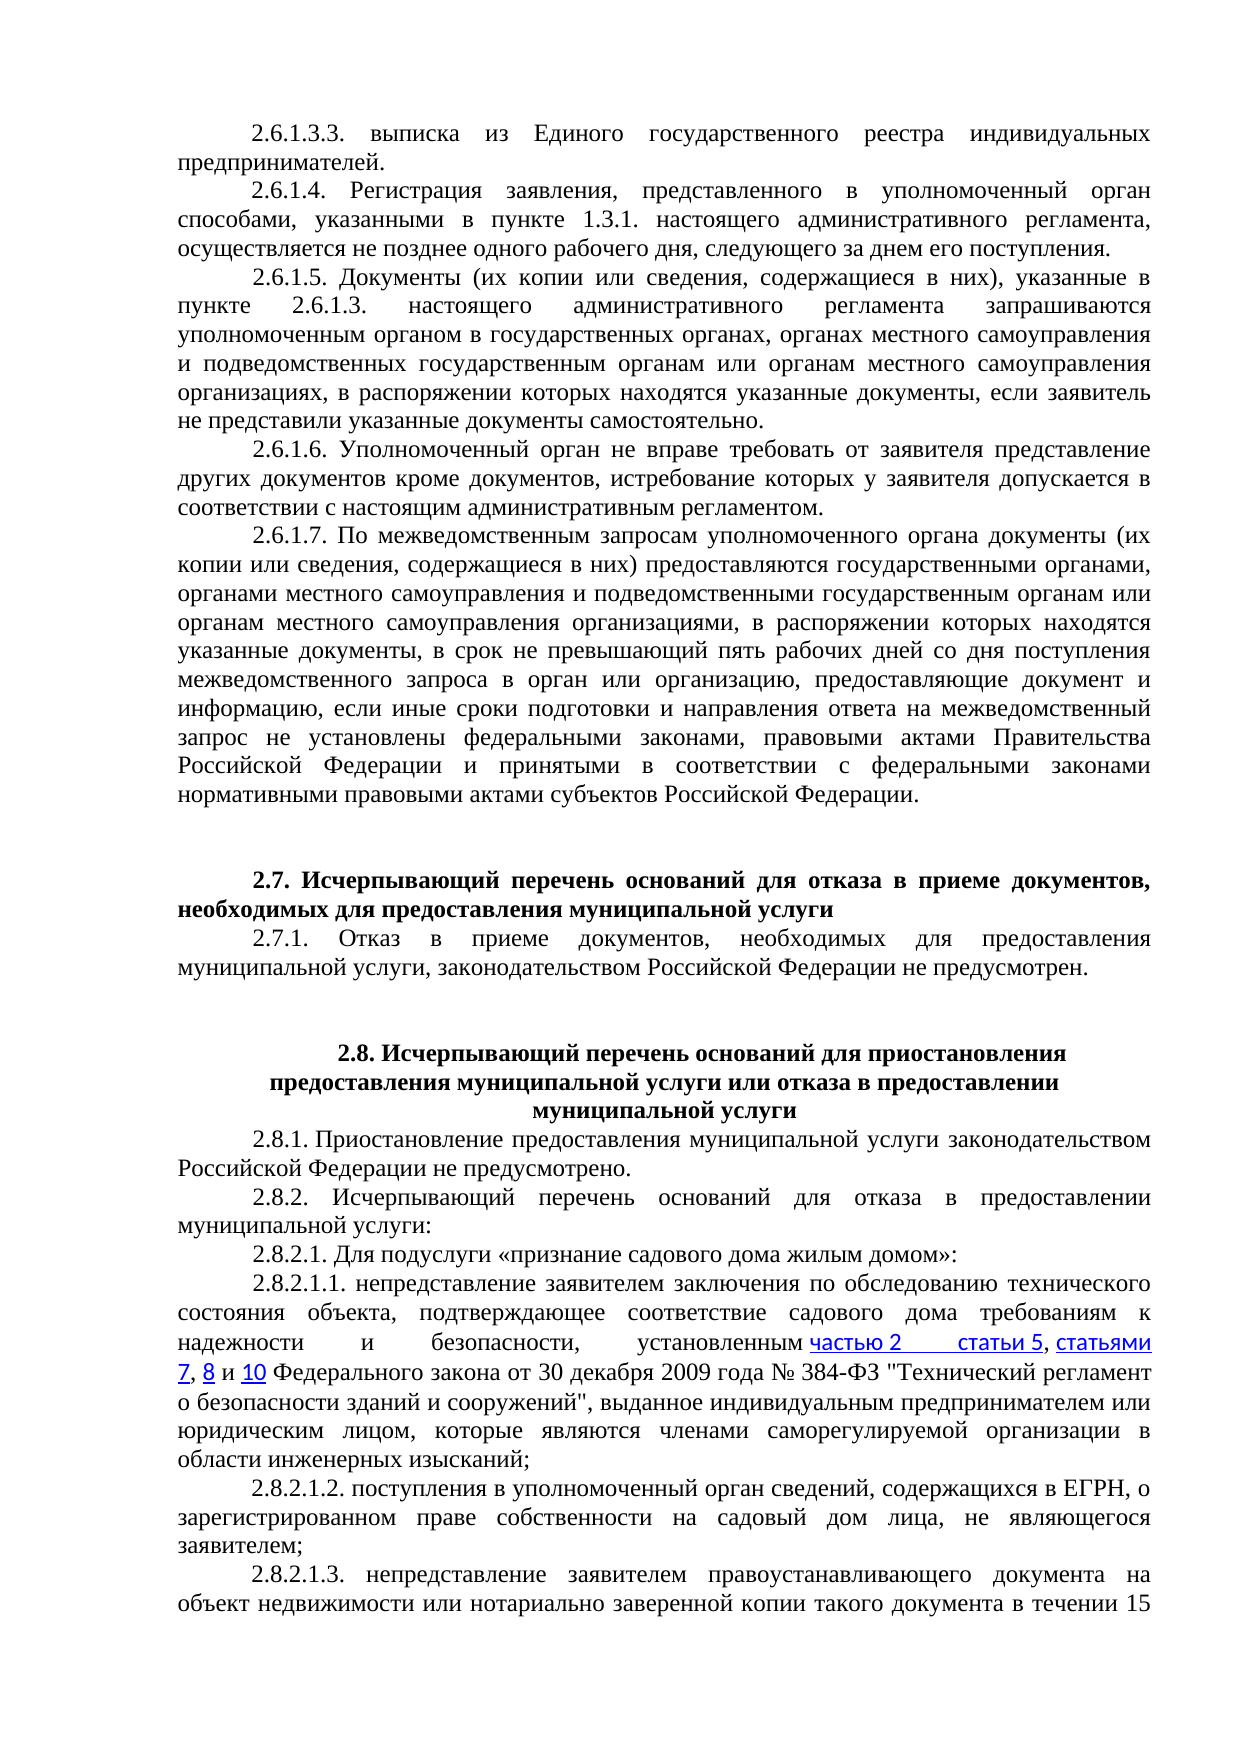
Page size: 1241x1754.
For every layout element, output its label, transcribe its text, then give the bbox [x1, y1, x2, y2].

text 2.6.1.4. Регистрация заявления, представленного в уполномоченный орган способами, указанными в пункте 1.3.1. настоящего административного регламента, осуществляется не позднее одного рабочего дня, следующего за днем его поступления. [177, 176, 1152, 262]
text 2.8.2.1.1. непредставление заявителем заключения по обследованию технического состояния объекта, подтверждающее соответствие садового дома требованиям к надежности и безопасности, установленным частью 2 статьи 5, статьями 7, 8 и 10 Федерального закона от 30 декабря 2009 года № 384-ФЗ "Технический регламент о безопасности зданий и сооружений", выданное индивидуальным предпринимателем или юридическим лицом, которые являются членами саморегулируемой организации в области инженерных изысканий; [177, 1268, 1152, 1473]
text 2.6.1.7. По межведомственным запросам уполномоченного органа документы (их копии или сведения, содержащиеся в них) предоставляются государственными органами, органами местного самоуправления и подведомственными государственным органам или органам местного самоуправления организациями, в распоряжении которых находятся указанные документы, в срок не превышающий пять рабочих дней со дня поступления межведомственного запроса в орган или организацию, предоставляющие документ и информацию, если иные сроки подготовки и направления ответа на межведомственный запрос не установлены федеральными законами, правовыми актами Правительства Российской Федерации и принятыми в соответствии с федеральными законами нормативными правовыми актами субъектов Российской Федерации. [177, 521, 1152, 808]
text 2.8.1. Приостановление предоставления муниципальной услуги законодательством Российской Федерации не предусмотрено. [177, 1124, 1152, 1182]
text 2.8.2. Исчерпывающий перечень оснований для отказа в предоставлении муниципальной услуги: [177, 1182, 1152, 1239]
text 2.6.1.6. Уполномоченный орган не вправе требовать от заявителя представление других документов кроме документов, истребование которых у заявителя допускается в соответствии с настоящим административным регламентом. [177, 434, 1152, 521]
text 2.8. Исчерпывающий перечень оснований для приостановления предоставления муниципальной услуги или отказа в предоставлении муниципальной услуги [177, 1038, 1152, 1124]
text 2.6.1.5. Документы (их копии или сведения, содержащиеся в них), указанные в пункте 2.6.1.3. настоящего административного регламента запрашиваются уполномоченным органом в государственных органах, органах местного самоуправления и подведомственных государственным органам или органам местного самоуправления организациях, в распоряжении которых находятся указанные документы, если заявитель не представили указанные документы самостоятельно. [177, 262, 1152, 434]
text 2.8.2.1. Для подуслуги «признание садового дома жилым домом»: [177, 1239, 1152, 1268]
text 2.8.2.1.2. поступления в уполномоченный орган сведений, содержащихся в ЕГРН, о зарегистрированном праве собственности на садовый дом лица, не являющегося заявителем; [177, 1473, 1152, 1559]
text 2.6.1.3.3. выписка из Единого государственного реестра индивидуальных предпринимателей. [177, 118, 1152, 176]
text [177, 1559, 1152, 1617]
text 2.7.1. Отказ в приеме документов, необходимых для предоставления муниципальной услуги, законодательством Российской Федерации не предусмотрен. [177, 923, 1152, 981]
text 2.7. Исчерпывающий перечень оснований для отказа в приеме документов, необходимых для предоставления муниципальной услуги [177, 866, 1152, 923]
